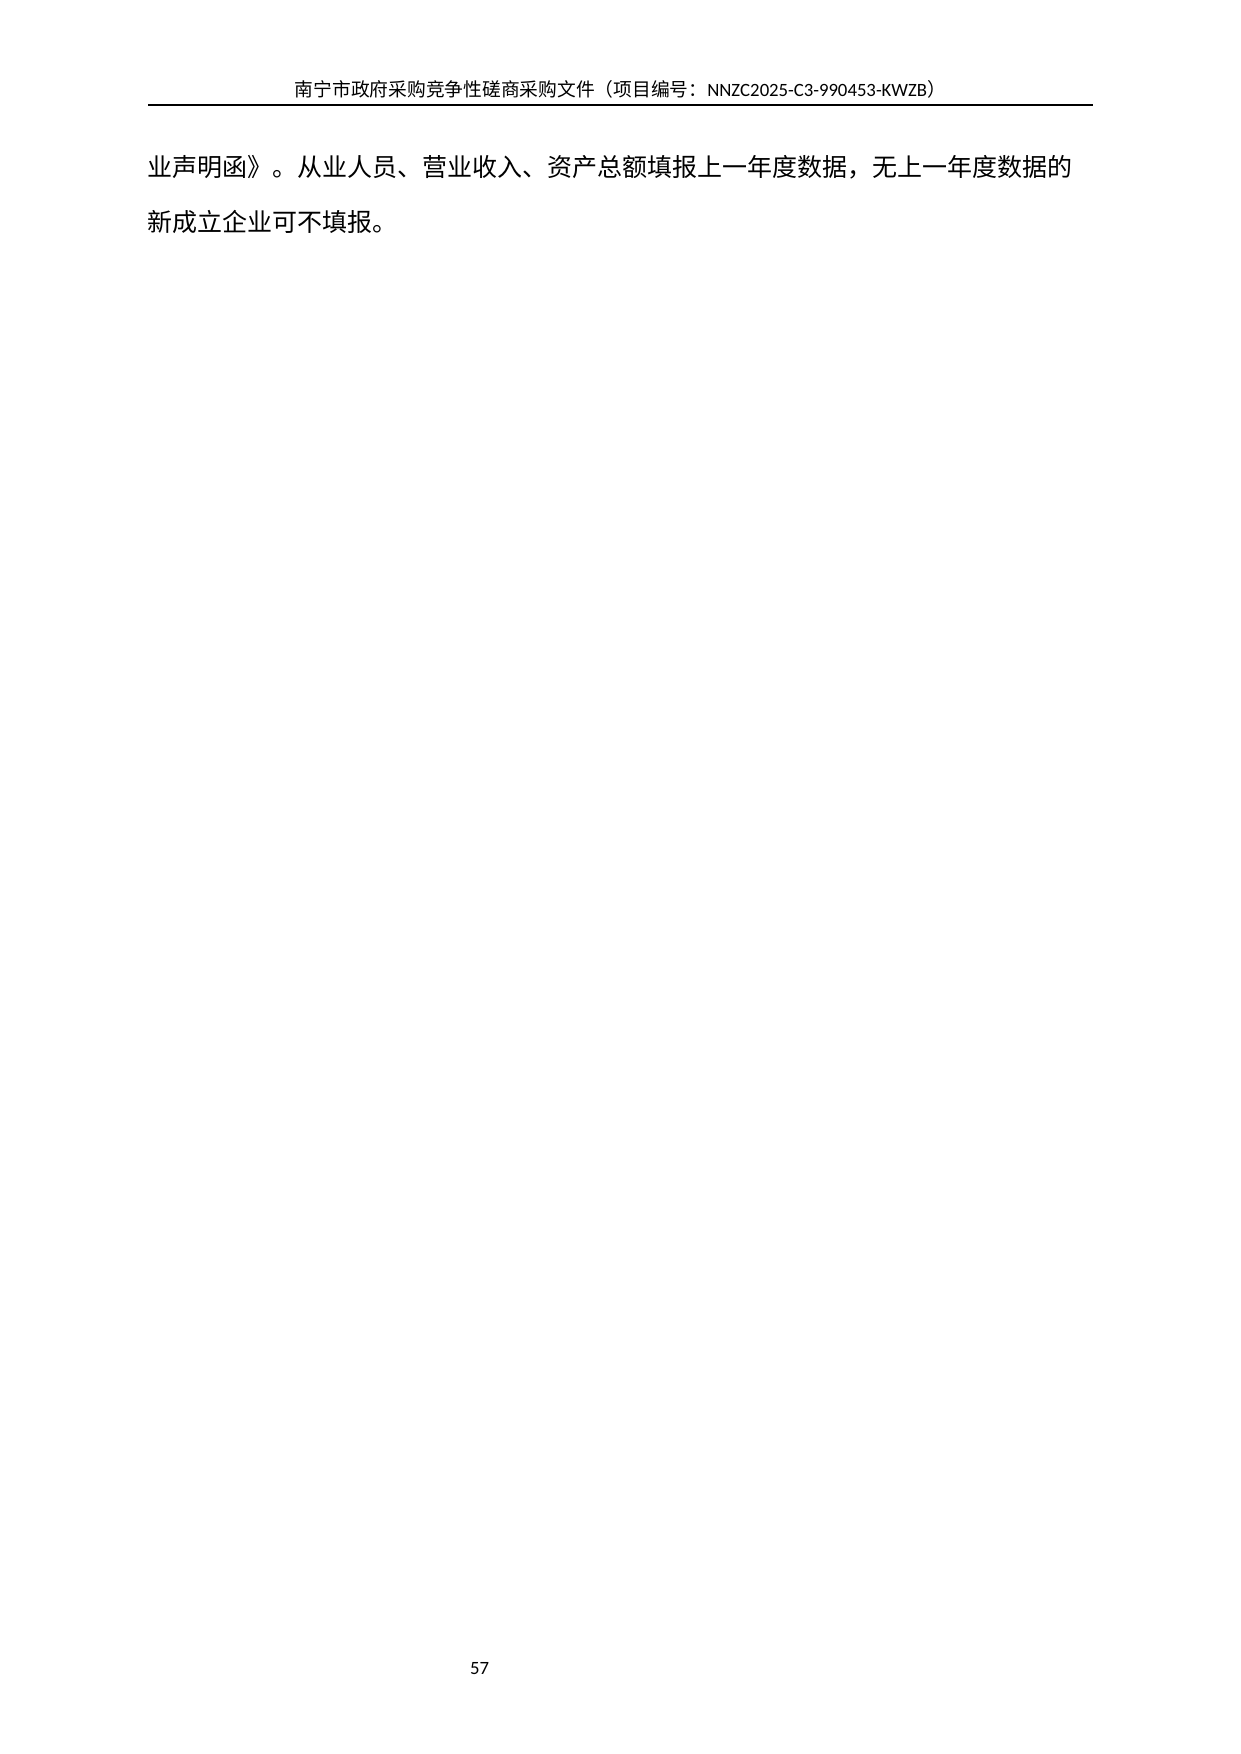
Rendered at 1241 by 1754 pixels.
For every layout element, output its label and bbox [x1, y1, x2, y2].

text [148, 148, 1093, 238]
